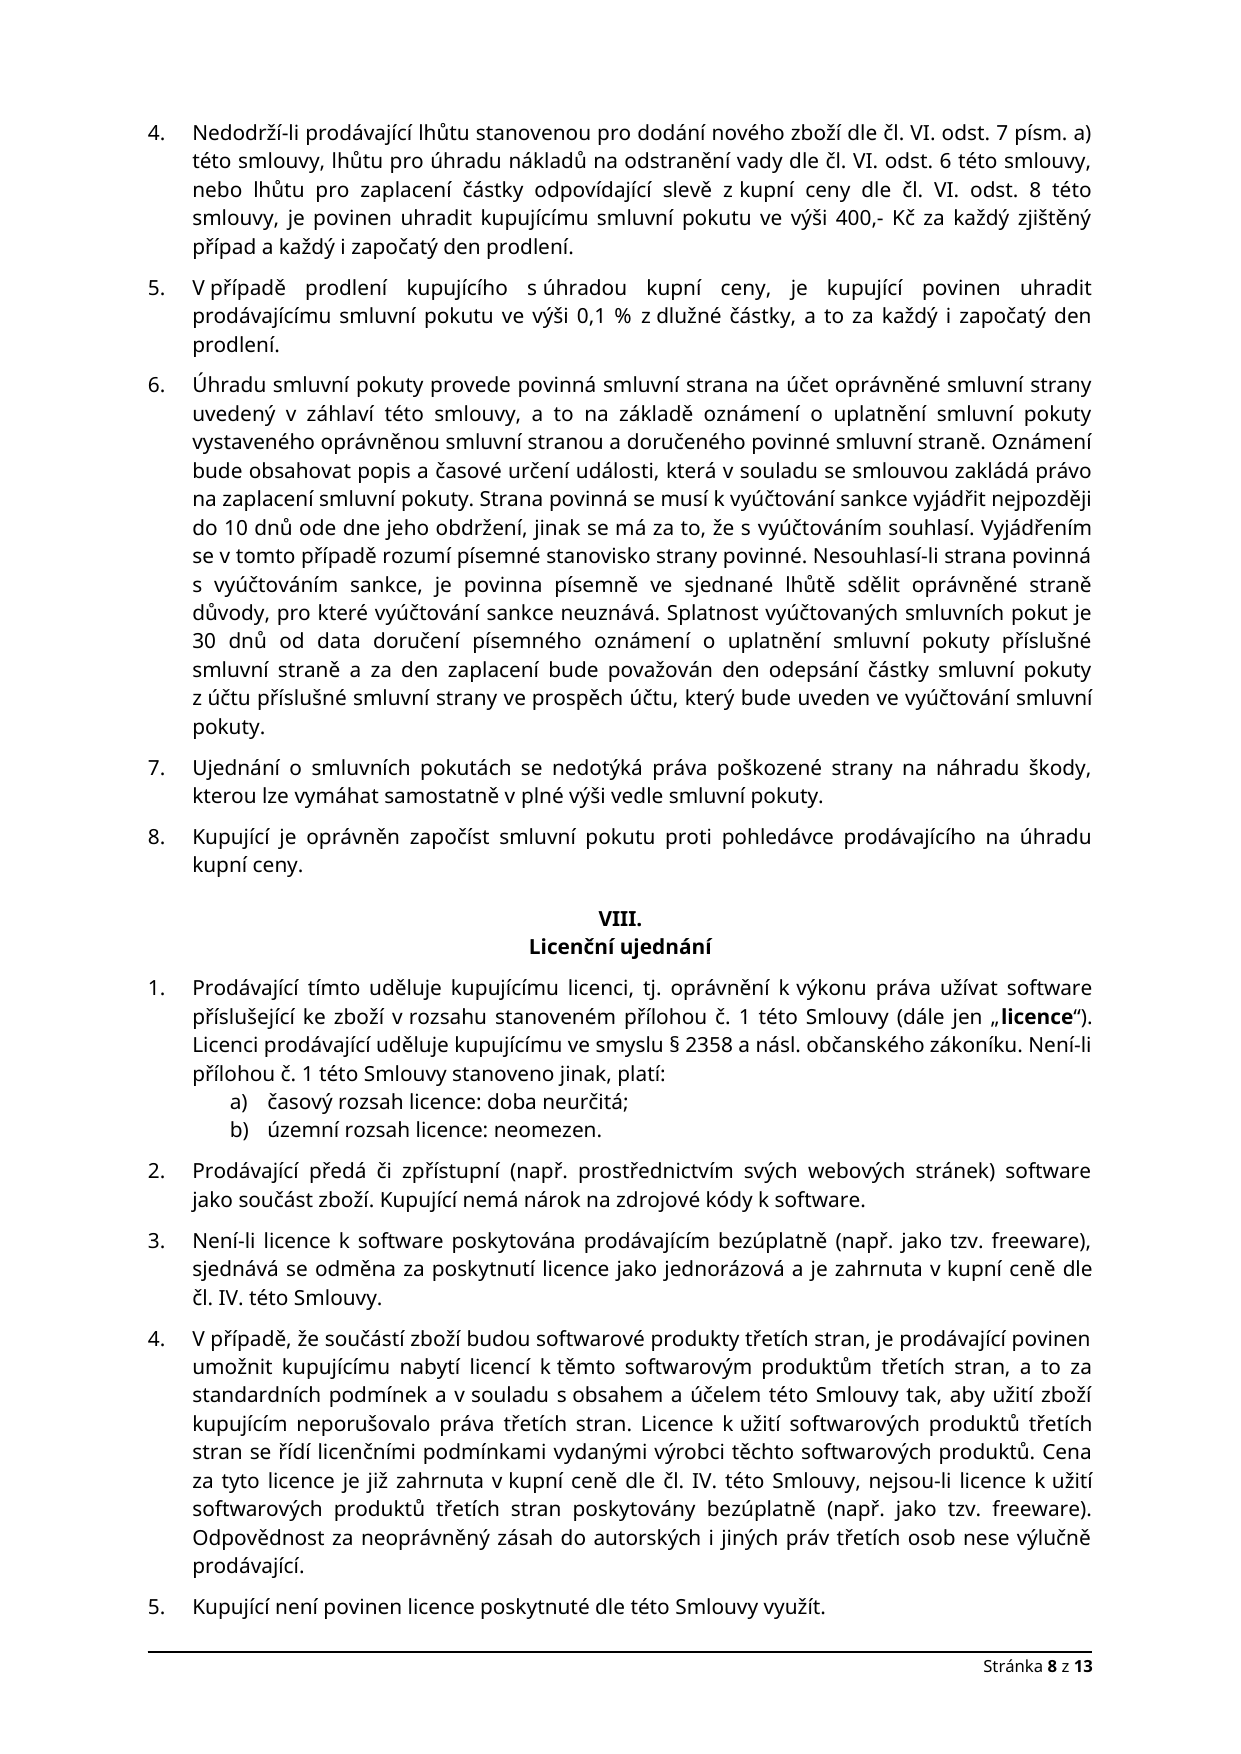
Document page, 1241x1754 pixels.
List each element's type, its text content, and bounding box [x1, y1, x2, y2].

list V případě prodlení kupujícího s úhradou kupní ceny, je kupující povinen uhradit prodávajícímu smluvní pokutu ve výši 0,1 % z dlužné částky, a to za každý i započatý den prodlení. [148, 273, 1092, 358]
list Úhradu smluvní pokuty provede povinná smluvní strana na účet oprávněné smluvní strany uvedený v záhlaví této smlouvy, a to na základě oznámení o uplatnění smluvní pokuty vystaveného oprávněnou smluvní stranou a doručeného povinné smluvní straně. Oznámení bude obsahovat popis a časové určení události, která v souladu se smlouvou zakládá právo na zaplacení smluvní pokuty. Strana povinná se musí k vyúčtování sankce vyjádřit nejpozději do 10 dnů ode dne jeho obdržení, jinak se má za to, že s vyúčtováním souhlasí. Vyjádřením se v tomto případě rozumí písemné stanovisko strany povinné. Nesouhlasí-li strana povinná s vyúčtováním sankce, je povinna písemně ve sjednané lhůtě sdělit oprávněné straně důvody, pro které vyúčtování sankce neuznává. Splatnost vyúčtovaných smluvních pokut je 30 dnů od data doručení písemného oznámení o uplatnění smluvní pokuty příslušné smluvní straně a za den zaplacení bude považován den odepsání částky smluvní pokuty z účtu příslušné smluvní strany ve prospěch účtu, který bude uveden ve vyúčtování smluvní pokuty. [148, 371, 1092, 740]
list Prodávající předá či zpřístupní (např. prostřednictvím svých webových stránek) software jako součást zboží. Kupující nemá nárok na zdrojové kódy k software. [148, 1157, 1092, 1213]
list V případě, že součástí zboží budou softwarové produkty třetích stran, je prodávající povinen umožnit kupujícímu nabytí licencí k těmto softwarovým produktům třetích stran, a to za standardních podmínek a v souladu s obsahem a účelem této Smlouvy tak, aby užití zboží kupujícím neporušovalo práva třetích stran. Licence k užití softwarových produktů třetích stran se řídí licenčními podmínkami vydanými výrobci těchto softwarových produktů. Cena za tyto licence je již zahrnuta v kupní ceně dle čl. IV. této Smlouvy, nejsou-li licence k užití softwarových produktů třetích stran poskytovány bezúplatně (např. jako tzv. freeware). Odpovědnost za neoprávněný zásah do autorských i jiných práv třetích osob nese výlučně prodávající. [148, 1324, 1092, 1580]
list časový rozsah licence: doba neurčitá; [229, 1087, 1092, 1116]
list Kupující je oprávněn započíst smluvní pokutu proti pohledávce prodávajícího na úhradu kupní ceny. [148, 822, 1092, 879]
list Ujednání o smluvních pokutách se nedotýká práva poškozené strany na náhradu škody, kterou lze vymáhat samostatně v plné výši vedle smluvní pokuty. [148, 753, 1092, 810]
text VIII. [148, 904, 1092, 932]
list územní rozsah licence: neomezen. [229, 1116, 1092, 1144]
text Licenční ujednání [148, 932, 1092, 961]
list Prodávající tímto uděluje kupujícímu licenci, tj. oprávnění k výkonu práva užívat software příslušející ke zboží v rozsahu stanoveném přílohou č. 1 této Smlouvy (dále jen „licence“). Licenci prodávající uděluje kupujícímu ve smyslu § 2358 a násl. občanského zákoníku. Není-li přílohou č. 1 této Smlouvy stanoveno jinak, platí: [148, 973, 1092, 1087]
list Kupující není povinen licence poskytnuté dle této Smlouvy využít. [148, 1592, 1092, 1621]
list Není-li licence k software poskytována prodávajícím bezúplatně (např. jako tzv. freeware), sjednává se odměna za poskytnutí licence jako jednorázová a je zahrnuta v kupní ceně dle čl. IV. této Smlouvy. [148, 1226, 1092, 1311]
list Nedodrží-li prodávající lhůtu stanovenou pro dodání nového zboží dle čl. VI. odst. 7 písm. a) této smlouvy, lhůtu pro úhradu nákladů na odstranění vady dle čl. VI. odst. 6 této smlouvy, nebo lhůtu pro zaplacení částky odpovídající slevě z kupní ceny dle čl. VI. odst. 8 této smlouvy, je povinen uhradit kupujícímu smluvní pokutu ve výši 400,- Kč za každý zjištěný případ a každý i započatý den prodlení. [148, 118, 1092, 260]
